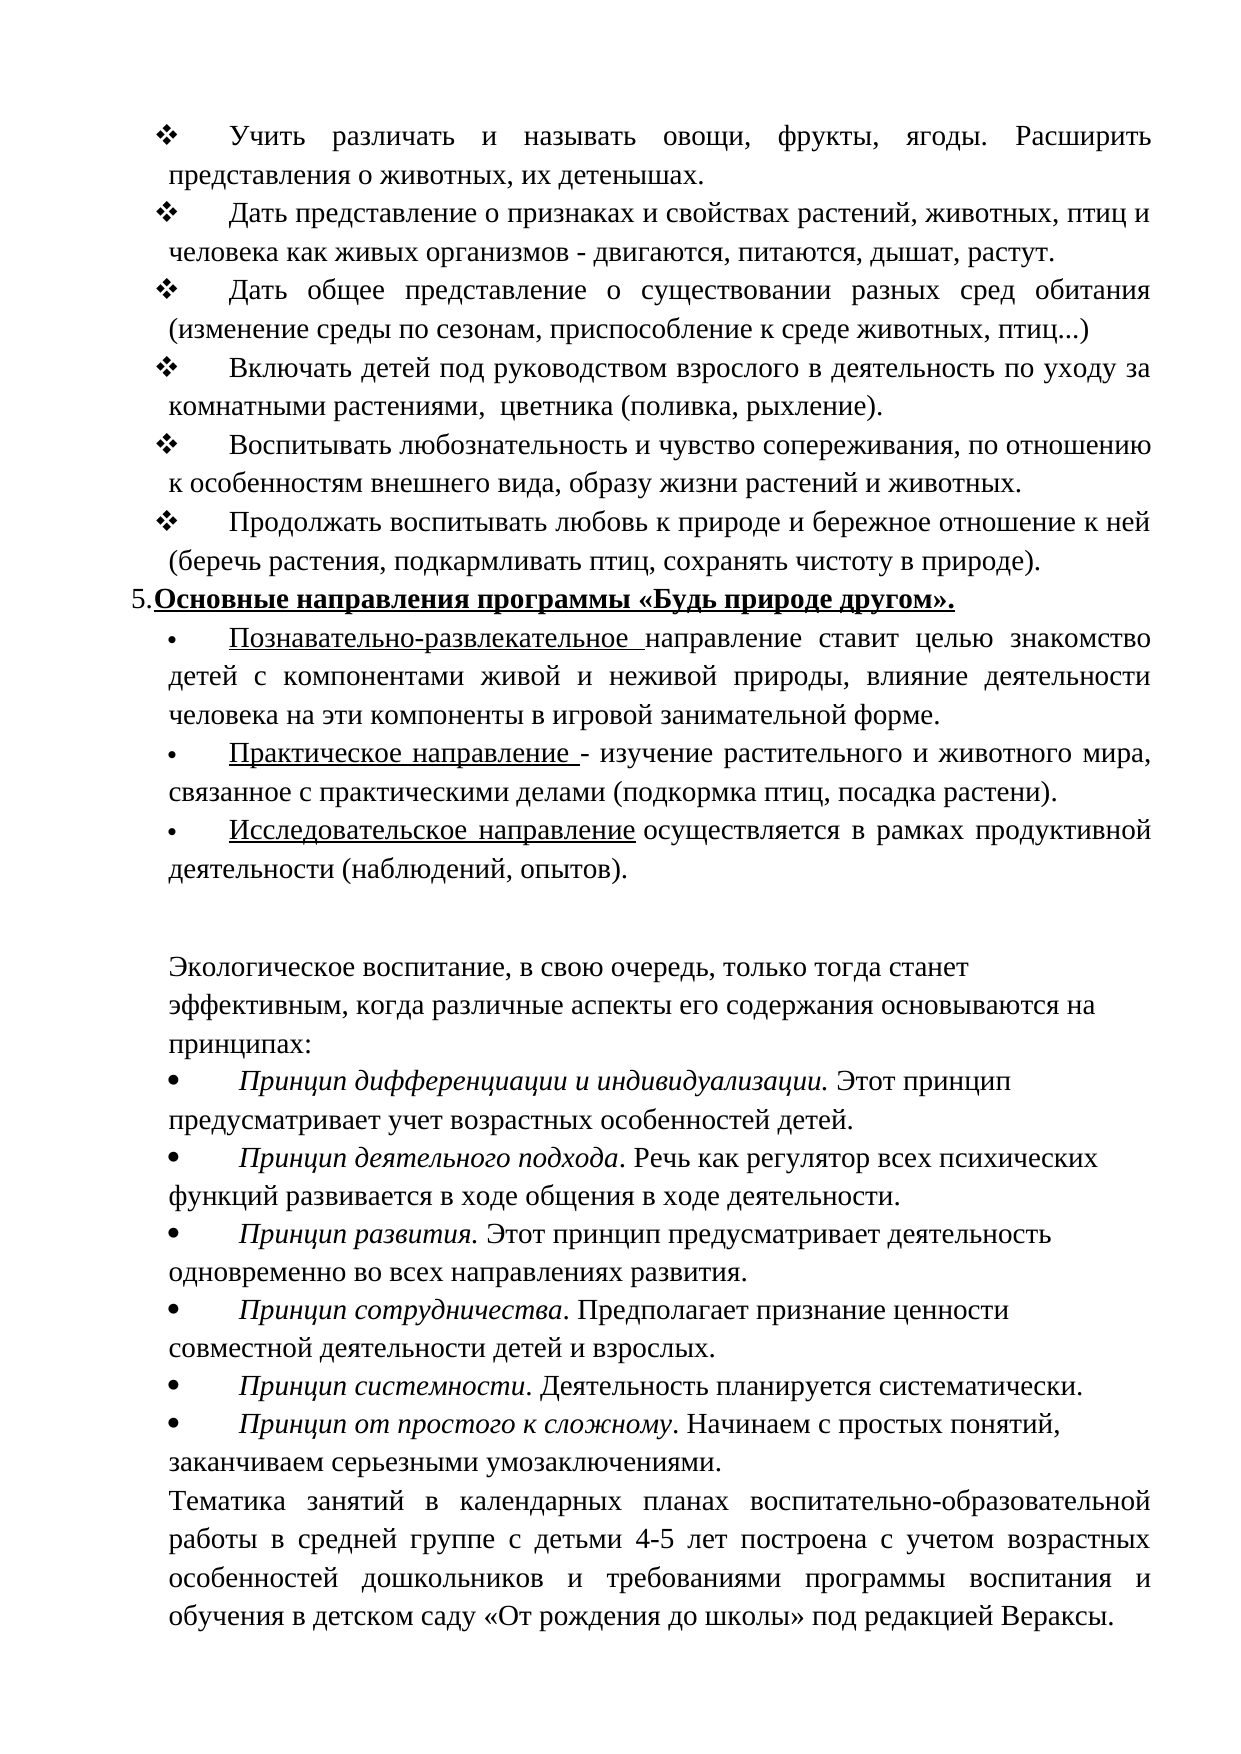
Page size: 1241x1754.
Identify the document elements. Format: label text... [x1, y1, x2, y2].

list Продолжать воспитывать любовь к природе и бережное отношение к ней (беречь растения, подкармливать птиц, сохранять чистоту в природе). [153, 504, 1152, 576]
list Основные направления программы «Будь природе другом». [131, 581, 1152, 615]
text Экологическое воспитание, в свою очередь, только тогда станет эффективным, когда различные аспекты его содержания основываются на принципах: Принцип дифференциации и индивидуализации. Этот принцип предусматривает учет возрастных особенностей детей. Принцип деятельного подхода. Речь как регулятор всех психических функций развивается в ходе общения в ходе деятельности. Принцип развития. Этот принцип предусматривает деятельность одновременно во всех направлениях развития. Принцип сотрудничества. Предполагает признание ценности совместной деятельности детей и взрослых. Принцип системности. Деятельность планируется систематически. Принцип от простого к сложному. Начинаем с простых понятий, заканчиваем серьезными умозаключениями. [168, 949, 1152, 1478]
list Учить различать и называть овощи, фрукты, ягоды. Расширить представления о животных, их детенышах. [153, 118, 1152, 190]
text Тематика занятий в календарных планах воспитательно-образовательной работы в средней группе с детьми 4-5 лет построена с учетом возрастных особенностей дошкольников и требованиями программы воспитания и обучения в детском саду «От рождения до школы» под редакцией Вераксы. [168, 1593, 1152, 1632]
list Включать детей под руководством взрослого в деятельность по уходу за комнатными растениями, цветника (поливка, рыхление). [153, 350, 1152, 422]
list Дать общее представление о существовании разных сред обитания (изменение среды по сезонам, приспособление к среде животных, птиц...) [153, 272, 1152, 345]
list Воспитывать любознательность и чувство сопереживания, по отношению к особенностям внешнего вида, образу жизни растений и животных. [153, 427, 1152, 499]
list Практическое направление - изучение растительного и животного мира, связанное с практическими делами (подкормка птиц, посадка растени). [168, 735, 1152, 807]
list Познавательно-развлекательное направление ставит целью знакомство детей с компонентами живой и неживой природы, влияние деятельности человека на эти компоненты в игровой занимательной форме. [168, 620, 1152, 730]
list Дать представление о признаках и свойствах растений, животных, птиц и человека как живых организмов - двигаются, питаются, дышат, растут. [153, 195, 1152, 267]
list Исследовательское направление осуществляется в рамках продуктивной деятельности (наблюдений, опытов). [168, 812, 1152, 884]
